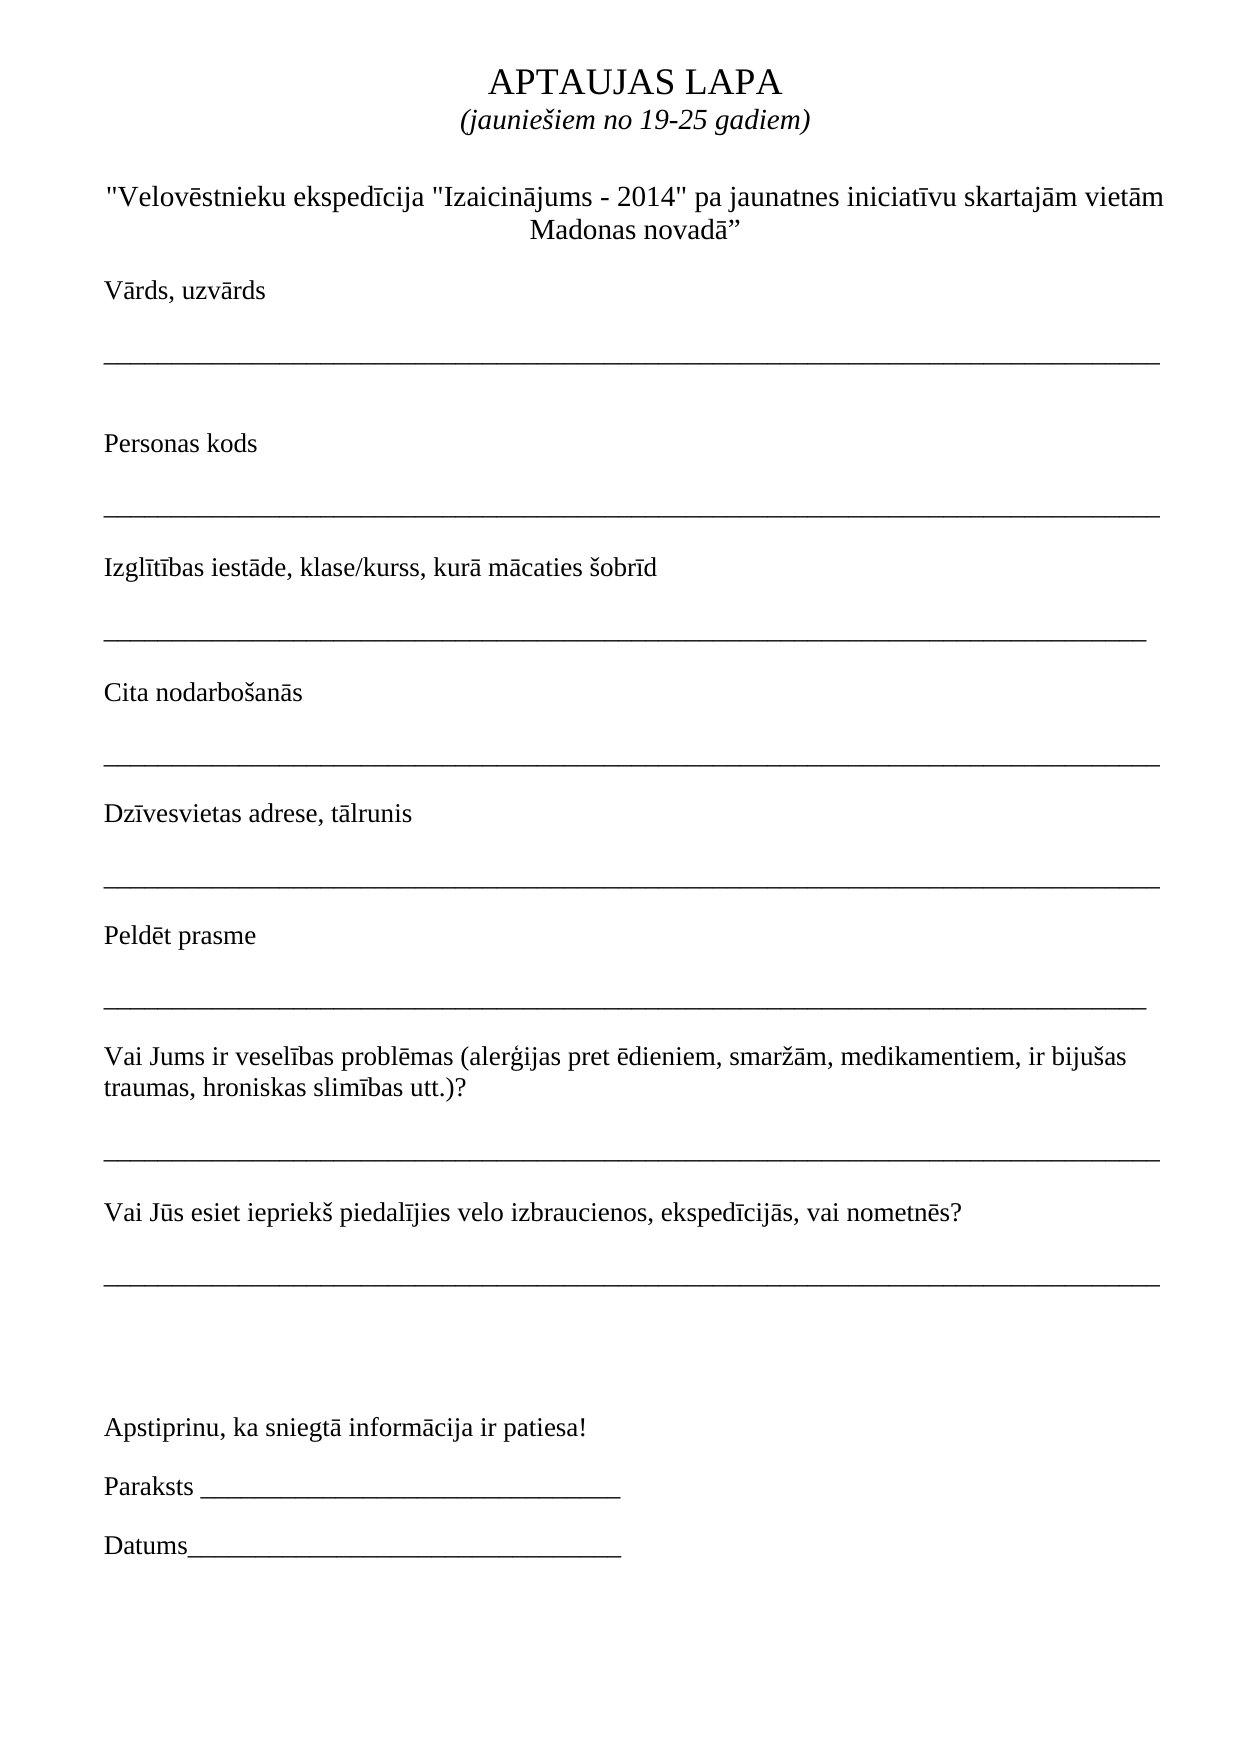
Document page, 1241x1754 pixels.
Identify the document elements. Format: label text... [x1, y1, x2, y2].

text Datums________________________________ [103, 1529, 1167, 1560]
text ______________________________________________________________________________ [103, 738, 1167, 769]
text Personas kods [103, 427, 1167, 458]
text _____________________________________________________________________________ [103, 613, 1167, 645]
text APTAUJAS LAPA [103, 59, 1167, 102]
text Paraksts _______________________________ [103, 1470, 1167, 1501]
text "Velovēstnieku ekspedīcija "Izaicinājums - 2014" pa jaunatnes iniciatīvu skartajām vietām Madonas novadā” [103, 179, 1167, 246]
text ______________________________________________________________________________ [103, 1258, 1167, 1289]
text Izglītības iestāde, klase/kurss, kurā mācaties šobrīd [103, 551, 1167, 582]
text _____________________________________________________________________________ [103, 981, 1167, 1012]
text Vai Jums ir veselības problēmas (alerģijas pret ēdieniem, smaržām, medikamentiem, ir bijušas traumas, hroniskas slimības utt.)? [103, 1040, 1167, 1102]
text Cita nodarbošanās [103, 676, 1167, 707]
text ______________________________________________________________________________ [103, 489, 1167, 520]
text Apstiprinu, ka sniegtā informācija ir patiesa! [103, 1411, 1167, 1442]
text Vai Jūs esiet iepriekš piedalījies velo izbraucienos, ekspedīcijās, vai nometnēs? [103, 1196, 1167, 1227]
text Dzīvesvietas adrese, tālrunis [103, 797, 1167, 828]
text Vārds, uzvārds [103, 274, 1167, 305]
text ______________________________________________________________________________ [103, 336, 1167, 367]
text ______________________________________________________________________________ [103, 1134, 1167, 1165]
text (jauniešiem no 19-25 gadiem) [103, 102, 1167, 136]
text ______________________________________________________________________________ [103, 859, 1167, 891]
text Peldēt prasme [103, 919, 1167, 950]
